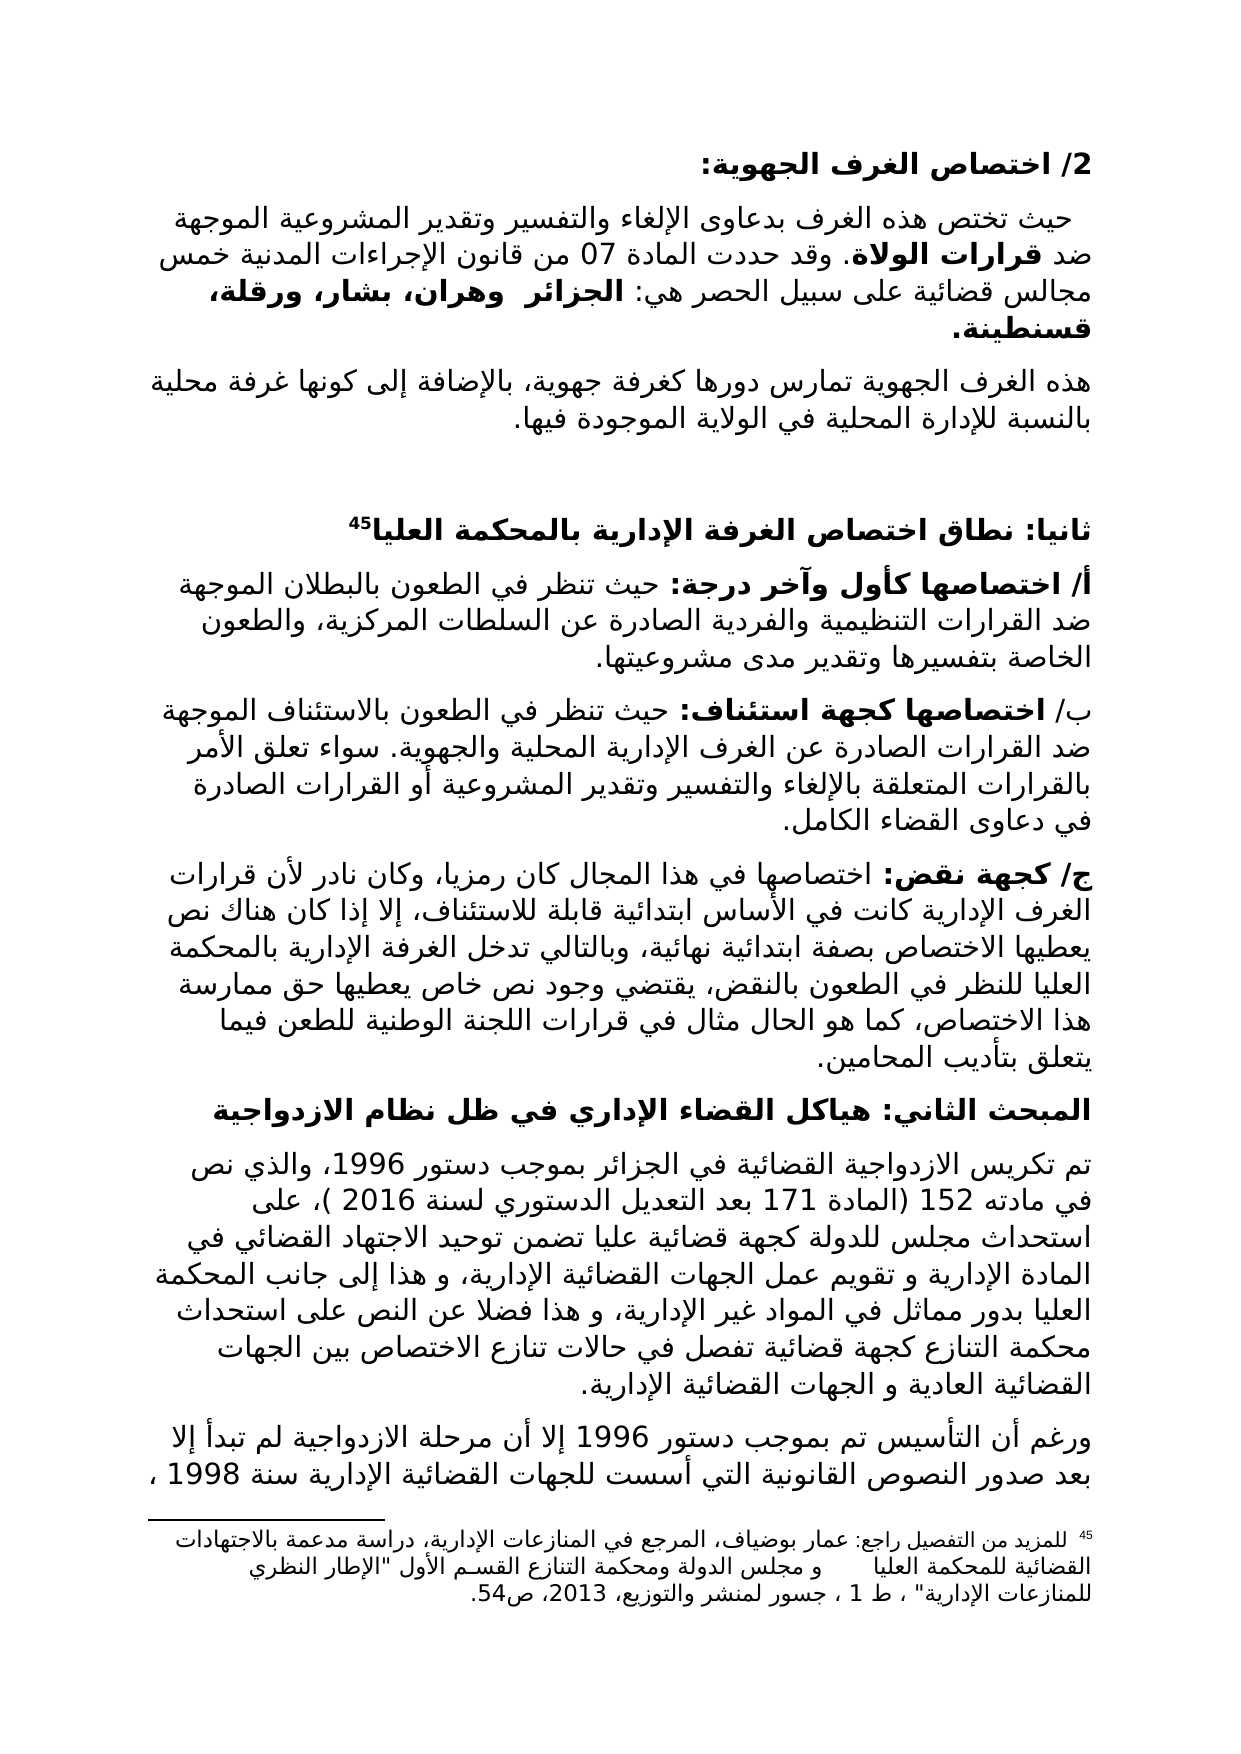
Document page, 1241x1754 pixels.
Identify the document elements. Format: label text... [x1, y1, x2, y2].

text المبحث الثاني: هياكل القضاء الإداري في ظل نظام الازدواجية [148, 1094, 1093, 1128]
text ج/ كجهة نقض: اختصاصها في هذا المجال كان رمزيا، وكان نادر لأن قرارات الغرف الإدارية كانت في الأساس ابتدائية قابلة للاستئناف، إلا إذا كان هناك نص يعطيها الاختصاص بصفة ابتدائية نهائية، وبالتالي تدخل الغرفة الإدارية بالمحكمة العليا للنظر في الطعون بالنقض، يقتضي وجود نص خاص يعطيها حق ممارسة هذا الاختصاص، كما هو الحال مثال في قرارات اللجنة الوطنية للطعن فيما يتعلق بتأديب المحامين. [148, 857, 1093, 1074]
text أ/ اختصاصها كأول وآخر درجة: حيث تنظر في الطعون بالبطلان الموجهة ضد القرارات التنظيمية والفردية الصادرة عن السلطات المركزية، والطعون الخاصة بتفسيرها وتقدير مدى مشروعيتها. [148, 567, 1093, 674]
text تم تكريس الازدواجية القضائية في الجزائر بموجب دستور 1996، والذي نص في مادته 152 (المادة 171 بعد التعديل الدستوري لسنة 2016 )، على استحداث مجلس للدولة كجهة قضائية عليا تضمن توحيد الاجتهاد القضائي في المادة الإدارية و تقويم عمل الجهات القضائية الإدارية، و هذا إلى جانب المحكمة العليا بدور مماثل في المواد غير الإدارية، و هذا فضلا عن النص على استحداث محكمة التنازع كجهة قضائية تفصل في حالات تنازع الاختصاص بين الجهات القضائية العادية و الجهات القضائية الإدارية. [148, 1147, 1093, 1401]
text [148, 1420, 1093, 1491]
text هذه الغرف الجهوية تمارس دورها كغرفة جهوية، بالإضافة إلى كونها غرفة محلية بالنسبة للإدارة المحلية في الولاية الموجودة فيها. [148, 364, 1093, 435]
text ب/ اختصاصها كجهة استئناف: حيث تنظر في الطعون بالاستئناف الموجهة ضد القرارات الصادرة عن الغرف الإدارية المحلية والجهوية. سواء تعلق الأمر بالقرارات المتعلقة بالإلغاء والتفسير وتقدير المشروعية أو القرارات الصادرة في دعاوى القضاء الكامل. [148, 694, 1093, 838]
text حيث تختص هذه الغرف بدعاوى الإلغاء والتفسير وتقدير المشروعية الموجهة ضد قرارات الولاة. وقد حددت المادة 07 من قانون الإجراءات المدنية خمس مجالس قضائية على سبيل الحصر هي: الجزائر وهران، بشار، ورقلة، قسنطينة. [148, 201, 1093, 345]
text ثانيا: نطاق اختصاص الغرفة الإدارية بالمحكمة العليا [148, 514, 1093, 548]
text 2/ اختصاص الغرف الجهوية: [148, 148, 1093, 182]
